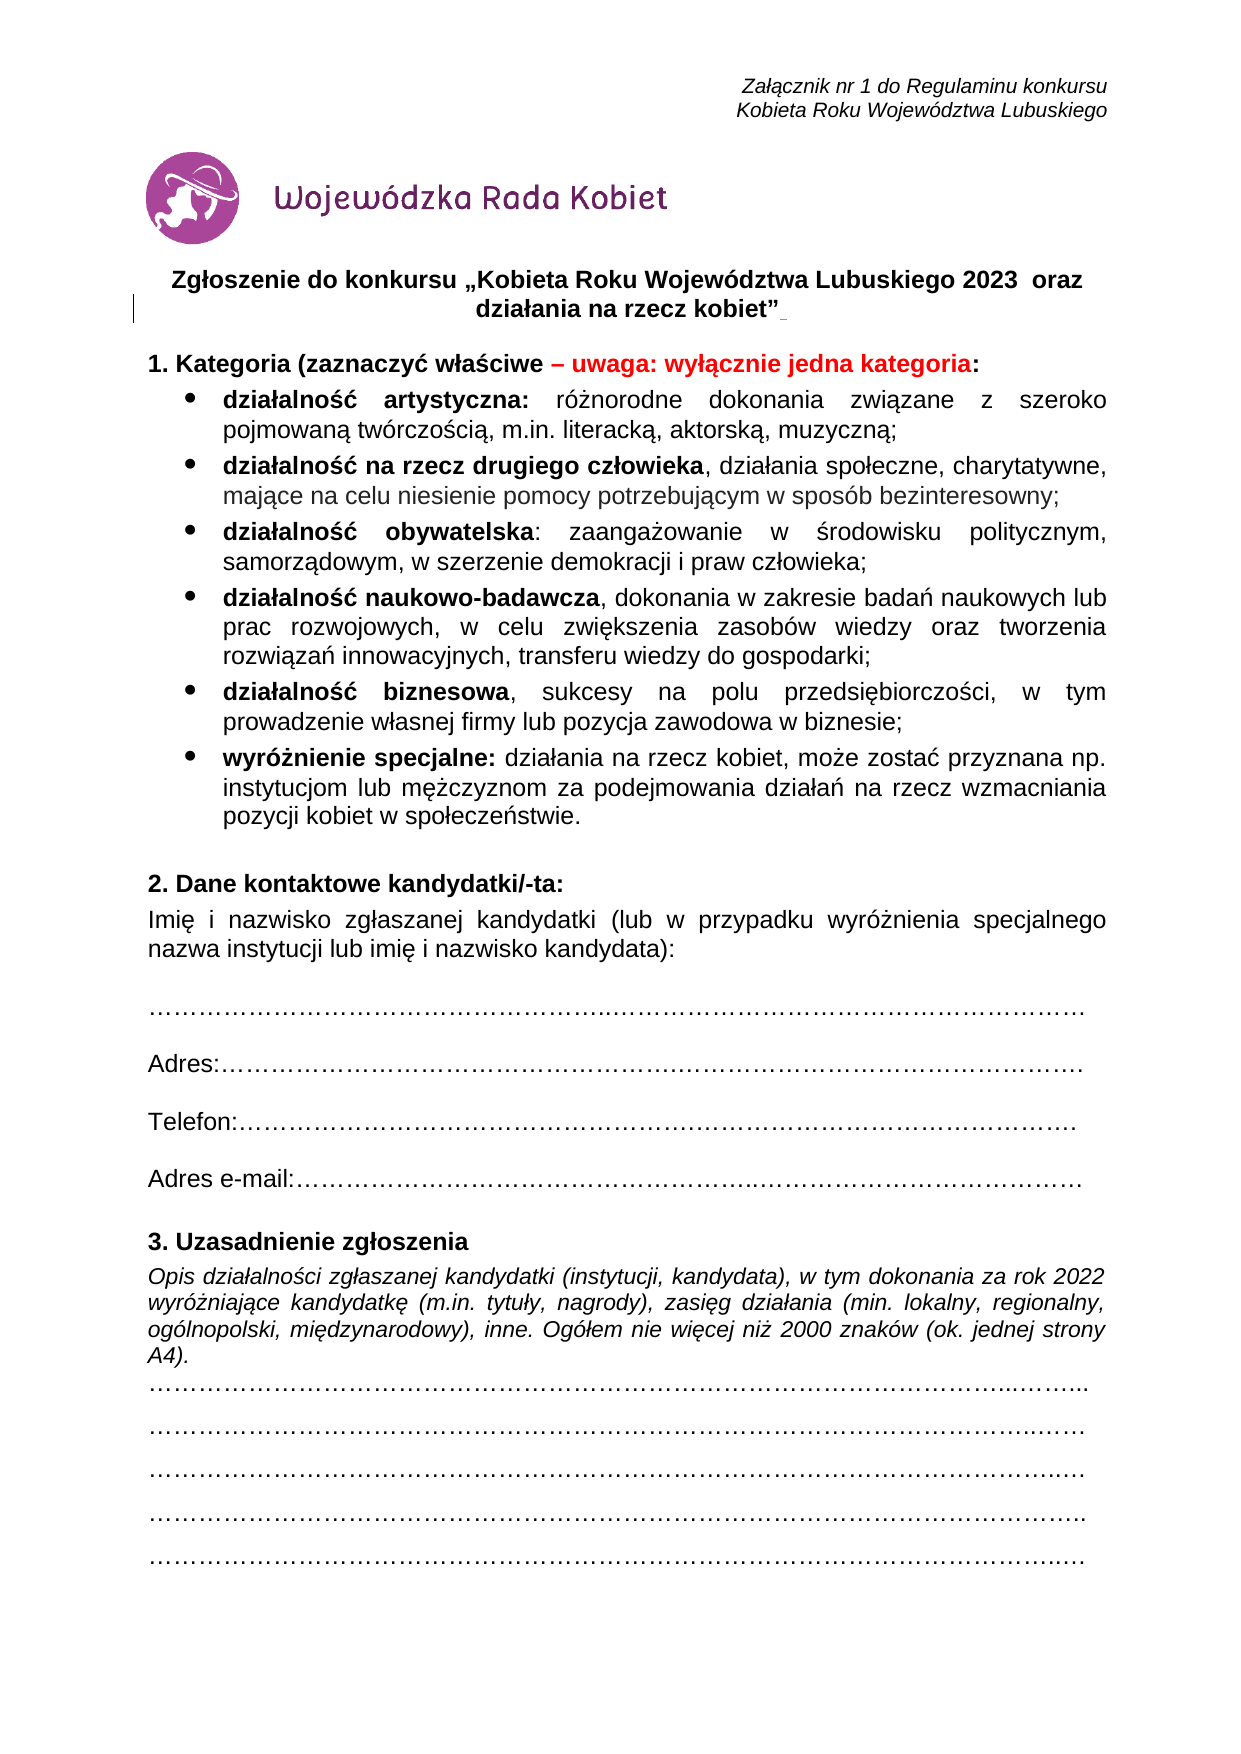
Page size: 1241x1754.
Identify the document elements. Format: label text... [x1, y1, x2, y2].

text Opis działalności zgłaszanej kandydatki (instytucji, kandydata), w tym dokonania za rok 2022 wyróżniające kandydatkę (m.in. tytuły, nagrody), zasięg działania (min. lokalny, regionalny, ogólnopolski, międzynarodowy), inne. Ogółem nie więcej niż 2000 znaków (ok. jednej strony A4). [148, 1263, 1107, 1368]
text Telefon:……………………………………………….………………………………………. [148, 1107, 1107, 1135]
text ………………………………………………………………………………………………….. [148, 1498, 1107, 1526]
text Imię i nazwisko zgłaszanej kandydatki (lub w przypadku wyróżnienia specjalnego nazwa instytucji lub imię i nazwisko kandydata): [148, 905, 1107, 963]
picture [140, 144, 692, 255]
list wyróżnienie specjalne: działania na rzecz kobiet, może zostać przyznana np. instytucjom lub mężczyznom za podejmowania działań na rzecz wzmacniania pozycji kobiet w społeczeństwie. [185, 743, 1107, 830]
text ………………………………………………………………………………………………..… [148, 1541, 1107, 1569]
text Załącznik nr 1 do Regulaminu konkursu [148, 74, 1107, 98]
text ……………………………………………………………………………………………..…… [148, 1411, 1107, 1440]
text Adres e-mail:………………………………………………..………………………………… [148, 1164, 1107, 1193]
text Adres:……………………………………………….…………………………………………. [148, 1049, 1107, 1078]
text ………………………………………………………………………………………………..… [148, 1454, 1107, 1483]
text …………………………………………………………………………………………...……... [148, 1368, 1107, 1397]
text 3. Uzasadnienie zgłoszenia [148, 1227, 1107, 1256]
text Zgłoszenie do konkursu „Kobieta Roku Województwa Lubuskiego 2023 oraz działania na rzecz kobiet” [148, 266, 1107, 323]
list działalność obywatelska: zaangażowanie w środowisku politycznym, samorządowym, w szerzenie demokracji i praw człowieka; [185, 517, 1107, 575]
text 1. Kategoria (zaznaczyć właściwe – uwaga: wyłącznie jedna kategoria: [148, 349, 1107, 378]
list działalność biznesowa, sukcesy na polu przedsiębiorczości, w tym prowadzenie własnej firmy lub pozycja zawodowa w biznesie; [185, 677, 1107, 736]
text ………………………………………………..………………………………………………… [148, 992, 1107, 1020]
list działalność artystyczna: różnorodne dokonania związane z szeroko pojmowaną twórczością, m.in. literacką, aktorską, muzyczną; [185, 385, 1107, 444]
text 2. Dane kontaktowe kandydatki/-ta: [148, 869, 1107, 898]
text Kobieta Roku Województwa Lubuskiego [148, 98, 1107, 122]
list działalność na rzecz drugiego człowieka, działania społeczne, charytatywne, mające na celu niesienie pomocy potrzebującym w sposób bezinteresowny; [185, 451, 1107, 509]
list działalność naukowo-badawcza, dokonania w zakresie badań naukowych lub prac rozwojowych, w celu zwiększenia zasobów wiedzy oraz tworzenia rozwiązań innowacyjnych, transferu wiedzy do gospodarki; [185, 582, 1107, 670]
